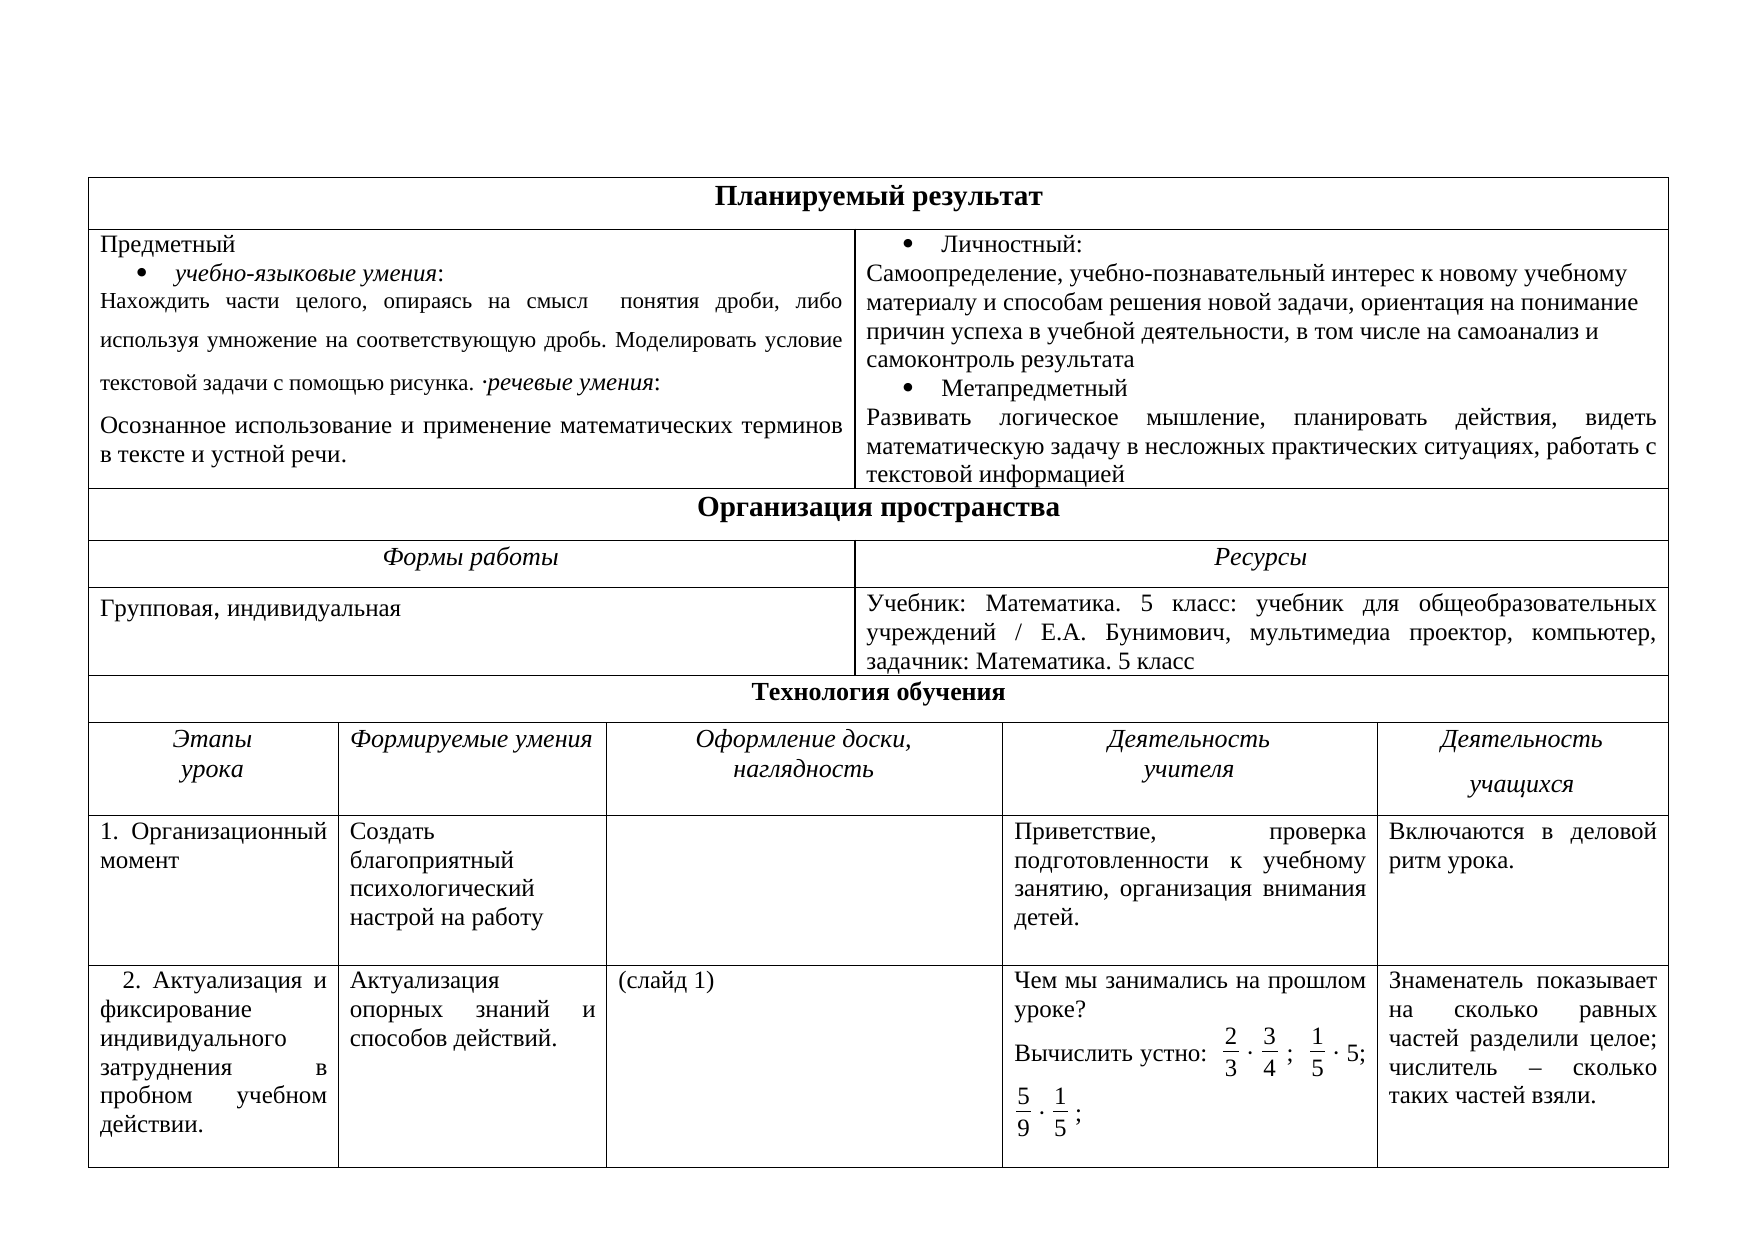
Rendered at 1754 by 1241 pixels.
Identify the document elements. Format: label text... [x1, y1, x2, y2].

table_cell Формы работы [89, 541, 854, 587]
table_cell Групповая, индивидуальная [89, 588, 854, 674]
table_cell Организация пространства [89, 489, 1668, 539]
table_cell Ресурсы [856, 541, 1668, 587]
table_cell Предметный учебно-языковые умения: Нахождить части целого, опираясь на смысл понятия дроби, либо используя умножение на соответствующую дробь. Моделировать условие текстовой задачи с помощью рисунка. ∙речевые умения: Осознанное использование и применение математических терминов в тексте и устной речи. [89, 230, 854, 488]
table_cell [1378, 966, 1668, 1167]
table_cell Деятельность учителя [1003, 723, 1377, 815]
table_cell Оформление доски, наглядность [607, 723, 1002, 815]
table_cell Личностный: Самоопределение, учебно-познавательный интерес к новому учебному материалу и способам решения новой задачи, ориентация на понимание причин успеха в учебной деятельности, в том числе на самоанализ и самоконтроль результата Метапредметный Развивать логическое мышление, планировать действия, видеть математическую задачу в несложных практических ситуациях, работать с текстовой информацией [856, 230, 1668, 488]
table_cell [339, 966, 606, 1167]
table_cell Учебник: Математика. 5 класс: учебник для общеобразовательных учреждений / Е.А. Бунимович, мультимедиа проектор, компьютер, задачник: Математика. 5 класс [856, 588, 1668, 674]
table_cell Технология обучения [89, 676, 1668, 722]
table_cell Этапы урока [89, 723, 338, 815]
table_cell Деятельность учащихся [1378, 723, 1668, 815]
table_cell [1003, 966, 1377, 1167]
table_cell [89, 966, 338, 1167]
table_cell Планируемый результат [89, 178, 1668, 228]
table_cell Формируемые умения [339, 723, 606, 815]
table_cell Включаются в деловой ритм урока. [1378, 816, 1668, 964]
table_cell Приветствие, проверка подготовленности к учебному занятию, организация внимания детей. [1003, 816, 1377, 964]
table_cell Создать благоприятный психологический настрой на работу [339, 816, 606, 964]
table_cell [607, 816, 1002, 964]
table_cell 1. Организационный момент [89, 816, 338, 964]
table_cell (слайд 1) [607, 966, 1002, 1167]
